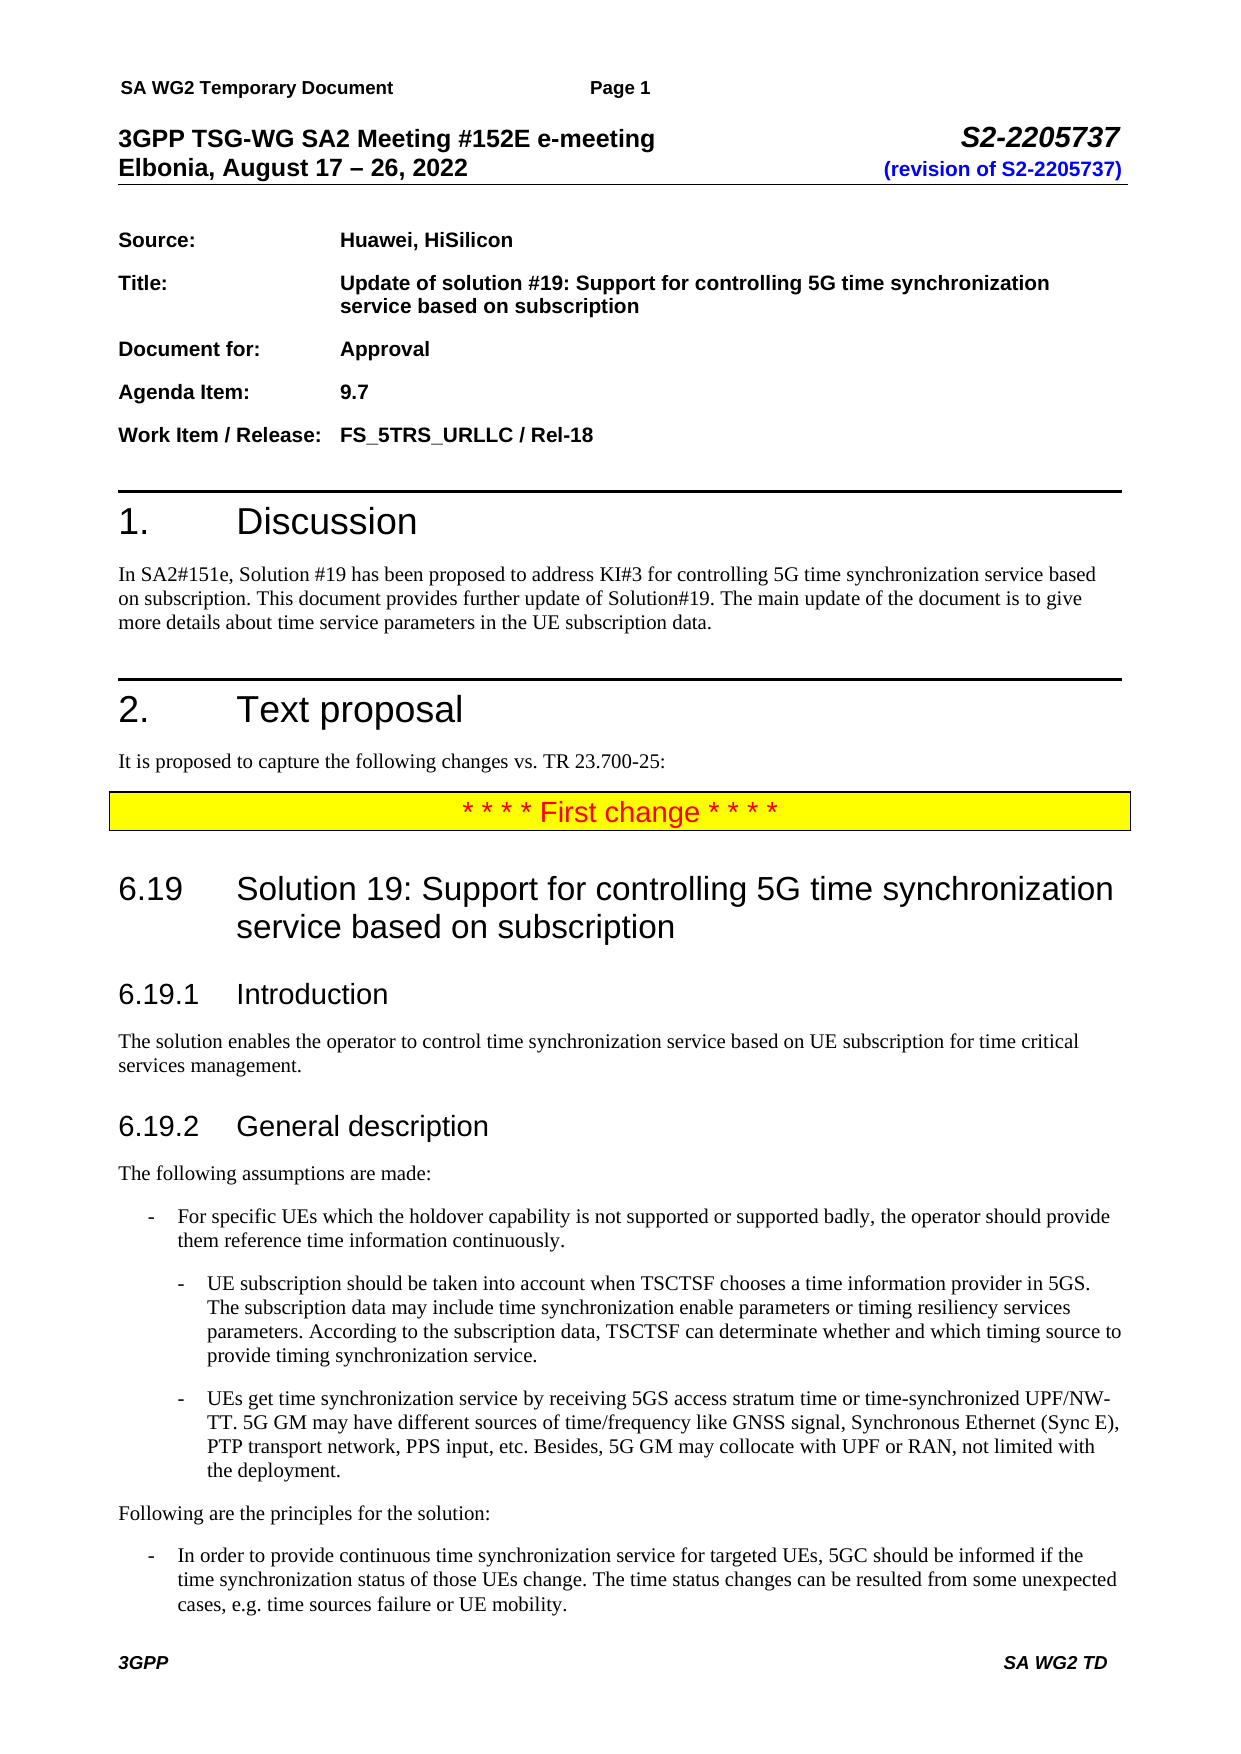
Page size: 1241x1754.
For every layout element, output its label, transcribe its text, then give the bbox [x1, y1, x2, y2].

text Title: Update of solution #19: Support for controlling 5G time synchronization service based on subscription [118, 270, 1122, 318]
text Elbonia, August 17 – 26, 2022 (revision of S2-2205737) [118, 153, 1128, 184]
text Work Item / Release: FS_5TRS_URLLC / Rel-18 [118, 422, 1122, 446]
text In SA2#151e, Solution #19 has been proposed to address KI#3 for controlling 5G time synchronization service based on subscription. This document provides further update of Solution#19. The main update of the document is to give more details about time service parameters in the UE subscription data. [118, 561, 1122, 634]
text Following are the principles for the solution: [118, 1501, 1122, 1524]
subtitle 6.19 Solution 19: Support for controlling 5G time synchronization service based on subscription [118, 869, 1122, 946]
text - UEs get time synchronization service by receiving 5GS access stratum time or time-synchronized UPF/NW-TT. 5G GM may have different sources of time/frequency like GNSS signal, Synchronous Ethernet (Sync E), PTP transport network, PPS input, etc. Besides, 5G GM may collocate with UPF or RAN, not limited with the deployment. [177, 1386, 1122, 1482]
text * * * * First change * * * * [110, 793, 1130, 830]
subtitle 6.19.2 General description [118, 1108, 1122, 1142]
text Document for: Approval [118, 337, 1122, 361]
text - In order to provide continuous time synchronization service for targeted UEs, 5GC should be informed if the time synchronization status of those UEs change. The time status changes can be resulted from some unexpected cases, e.g. time sources failure or UE mobility. [148, 1543, 1122, 1616]
text - For specific UEs which the holdover capability is not supported or supported badly, the operator should provide them reference time information continuously. [148, 1204, 1122, 1252]
text Source: Huawei, HiSilicon [118, 228, 1122, 252]
text - UE subscription should be taken into account when TSCTSF chooses a time information provider in 5GS. The subscription data may include time synchronization enable parameters or timing resiliency services parameters. According to the subscription data, TSCTSF can determinate whether and which timing source to provide timing synchronization service. [177, 1271, 1122, 1367]
subtitle 6.19.1 Introduction [118, 977, 1122, 1010]
text The following assumptions are made: [118, 1161, 1122, 1185]
text It is proposed to capture the following changes vs. TR 23.700-25: [118, 749, 1122, 773]
text 3GPP TSG-WG SA2 Meeting #152E e-meeting S2-2205737 [118, 119, 1128, 153]
text The solution enables the operator to control time synchronization service based on UE subscription for time critical services management. [118, 1029, 1122, 1077]
text Agenda Item: 9.7 [118, 380, 1122, 404]
subtitle 2. Text proposal [118, 681, 1122, 730]
subtitle 1. Discussion [118, 493, 1122, 543]
